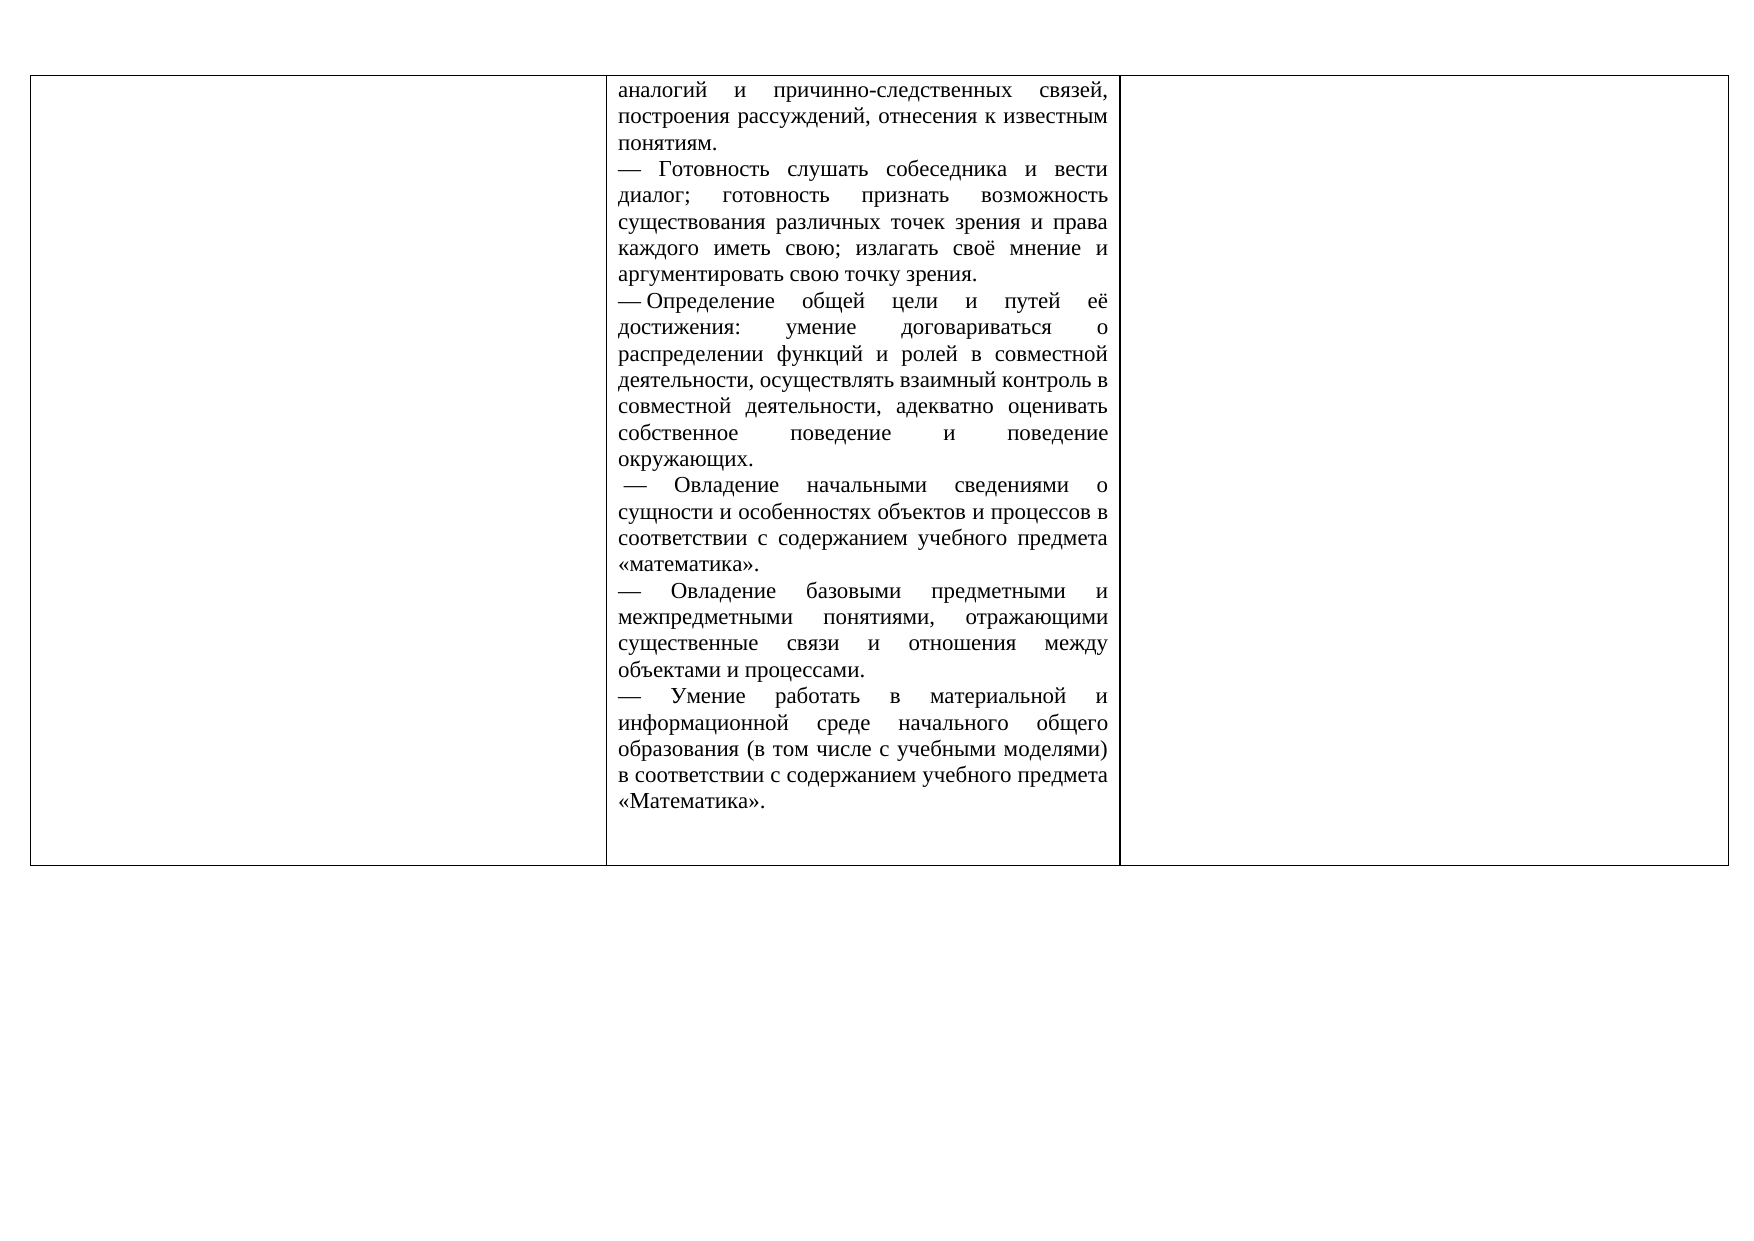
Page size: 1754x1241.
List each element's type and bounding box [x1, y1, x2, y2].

table_cell [607, 76, 1119, 865]
table_cell [1121, 76, 1728, 865]
table_cell [31, 76, 606, 865]
